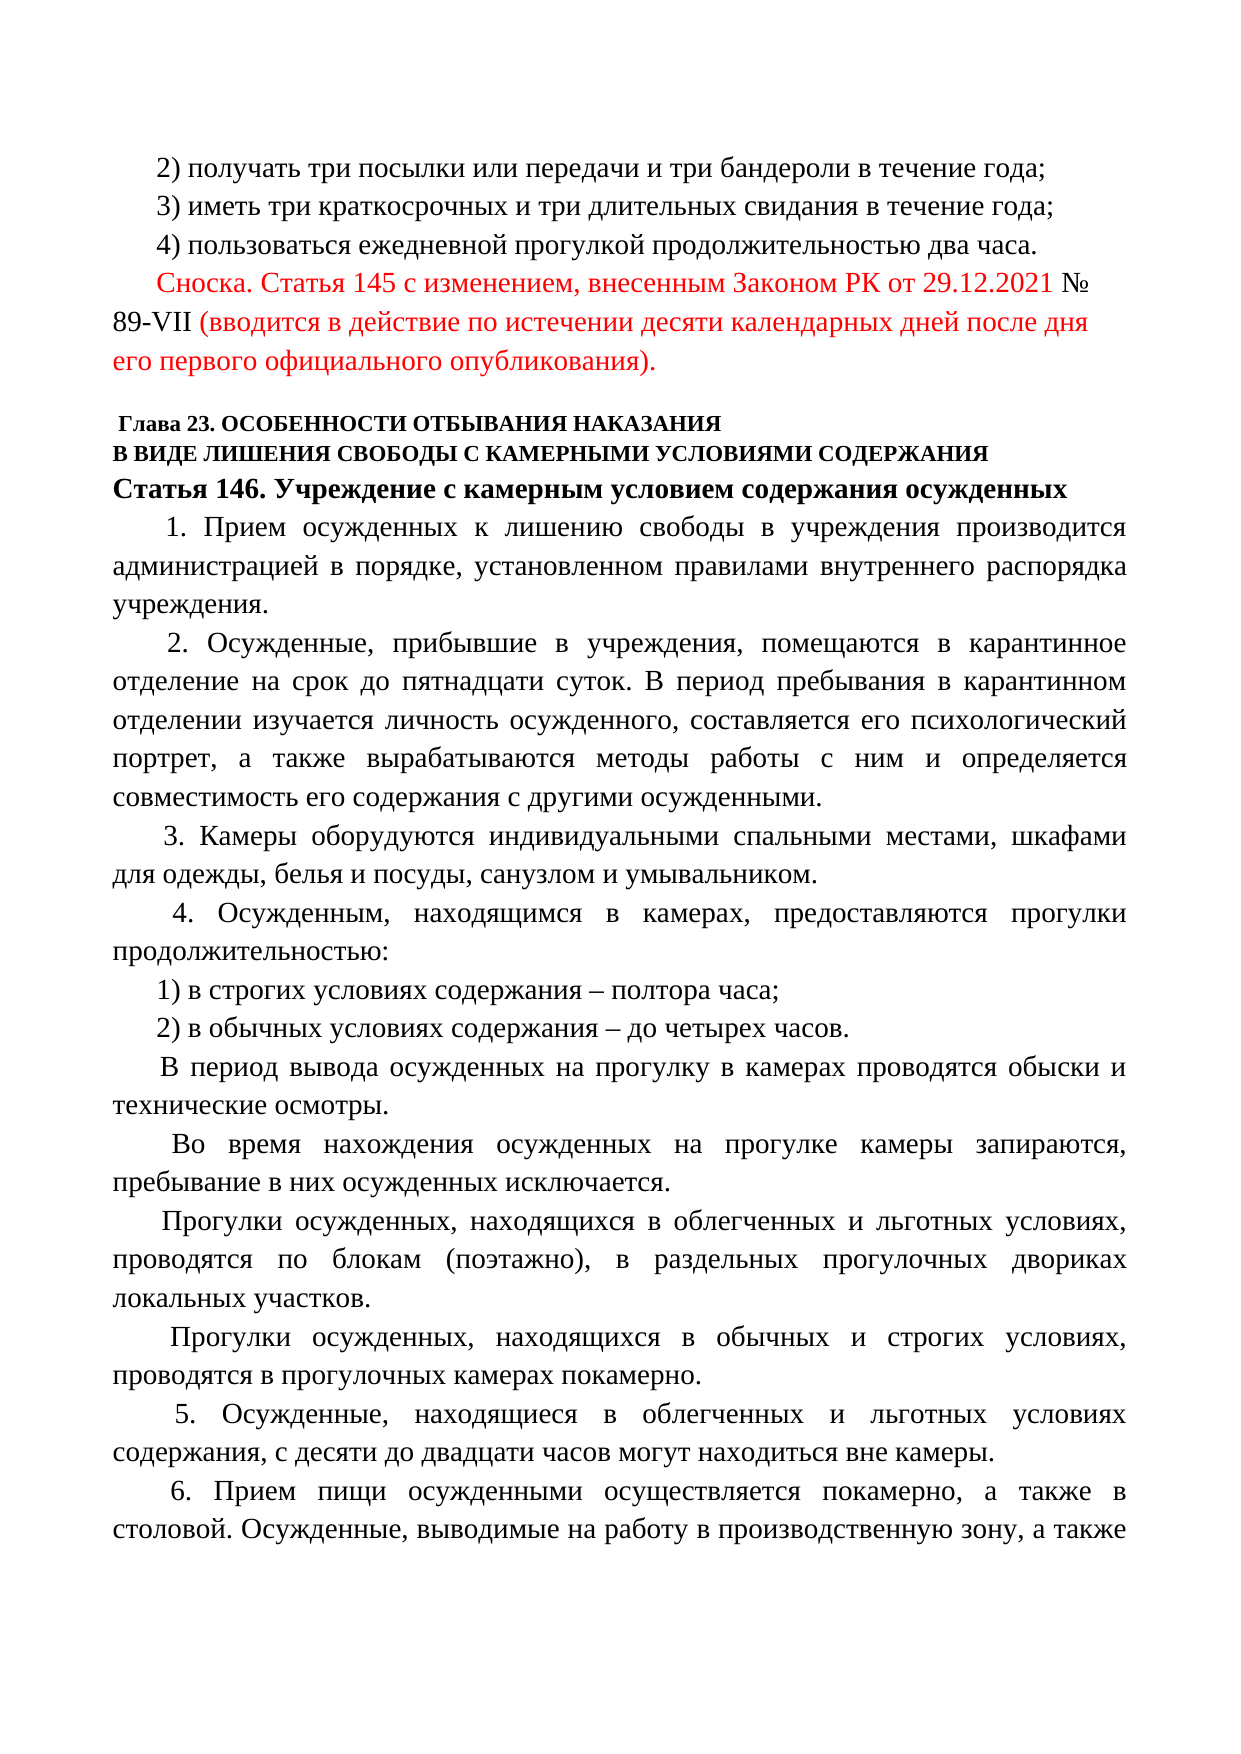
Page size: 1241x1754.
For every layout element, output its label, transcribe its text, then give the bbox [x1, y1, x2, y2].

text Прогулки осужденных, находящихся в облегченных и льготных условиях, проводятся по блокам (поэтажно), в раздельных прогулочных двориках локальных участков. [112, 1203, 1128, 1314]
text 4. Осужденным, находящимся в камерах, предоставляются прогулки продолжительностью: [112, 895, 1128, 967]
text Глава 23. ОСОБЕННОСТИ ОТБЫВАНИЯ НАКАЗАНИЯ В ВИДЕ ЛИШЕНИЯ СВОБОДЫ С КАМЕРНЫМИ УСЛОВИЯМИ СОДЕРЖАНИЯ [112, 410, 1128, 467]
text В период вывода осужденных на прогулку в камерах проводятся обыски и технические осмотры. [112, 1049, 1128, 1121]
text 2) в обычных условиях содержания – до четырех часов. [112, 1010, 1128, 1044]
text 5. Осужденные, находящиеся в облегченных и льготных условиях содержания, с десяти до двадцати часов могут находиться вне камеры. [112, 1396, 1128, 1468]
text 2) получать три посылки или передачи и три бандероли в течение года; [112, 150, 1128, 183]
text 2. Осужденные, прибывшие в учреждения, помещаются в карантинное отделение на срок до пятнадцати суток. В период пребывания в карантинном отделении изучается личность осужденного, составляется его психологический портрет, а также вырабатываются методы работы с ним и определяется совместимость его содержания с другими осужденными. [112, 625, 1128, 813]
text 1) в строгих условиях содержания – полтора часа; [112, 972, 1128, 1005]
text 3) иметь три краткосрочных и три длительных свидания в течение года; [112, 188, 1128, 222]
text Статья 146. Учреждение с камерным условием содержания осужденных [112, 471, 1128, 504]
text 4) пользоваться ежедневной прогулкой продолжительностью два часа. [112, 227, 1128, 261]
text Прогулки осужденных, находящихся в обычных и строгих условиях, проводятся в прогулочных камерах покамерно. [112, 1319, 1128, 1391]
text 1. Прием осужденных к лишению свободы в учреждения производится администрацией в порядке, установленном правилами внутреннего распорядка учреждения. [112, 509, 1128, 620]
text Сноска. Статья 145 с изменением, внесенным Законом РК от 29.12.2021 № 89-VII (вводится в действие по истечении десяти календарных дней после дня его первого официального опубликования). [112, 266, 1128, 406]
text 3. Камеры оборудуются индивидуальными спальными местами, шкафами для одежды, белья и посуды, санузлом и умывальником. [112, 818, 1128, 890]
text Во время нахождения осужденных на прогулке камеры запираются, пребывание в них осужденных исключается. [112, 1126, 1128, 1198]
